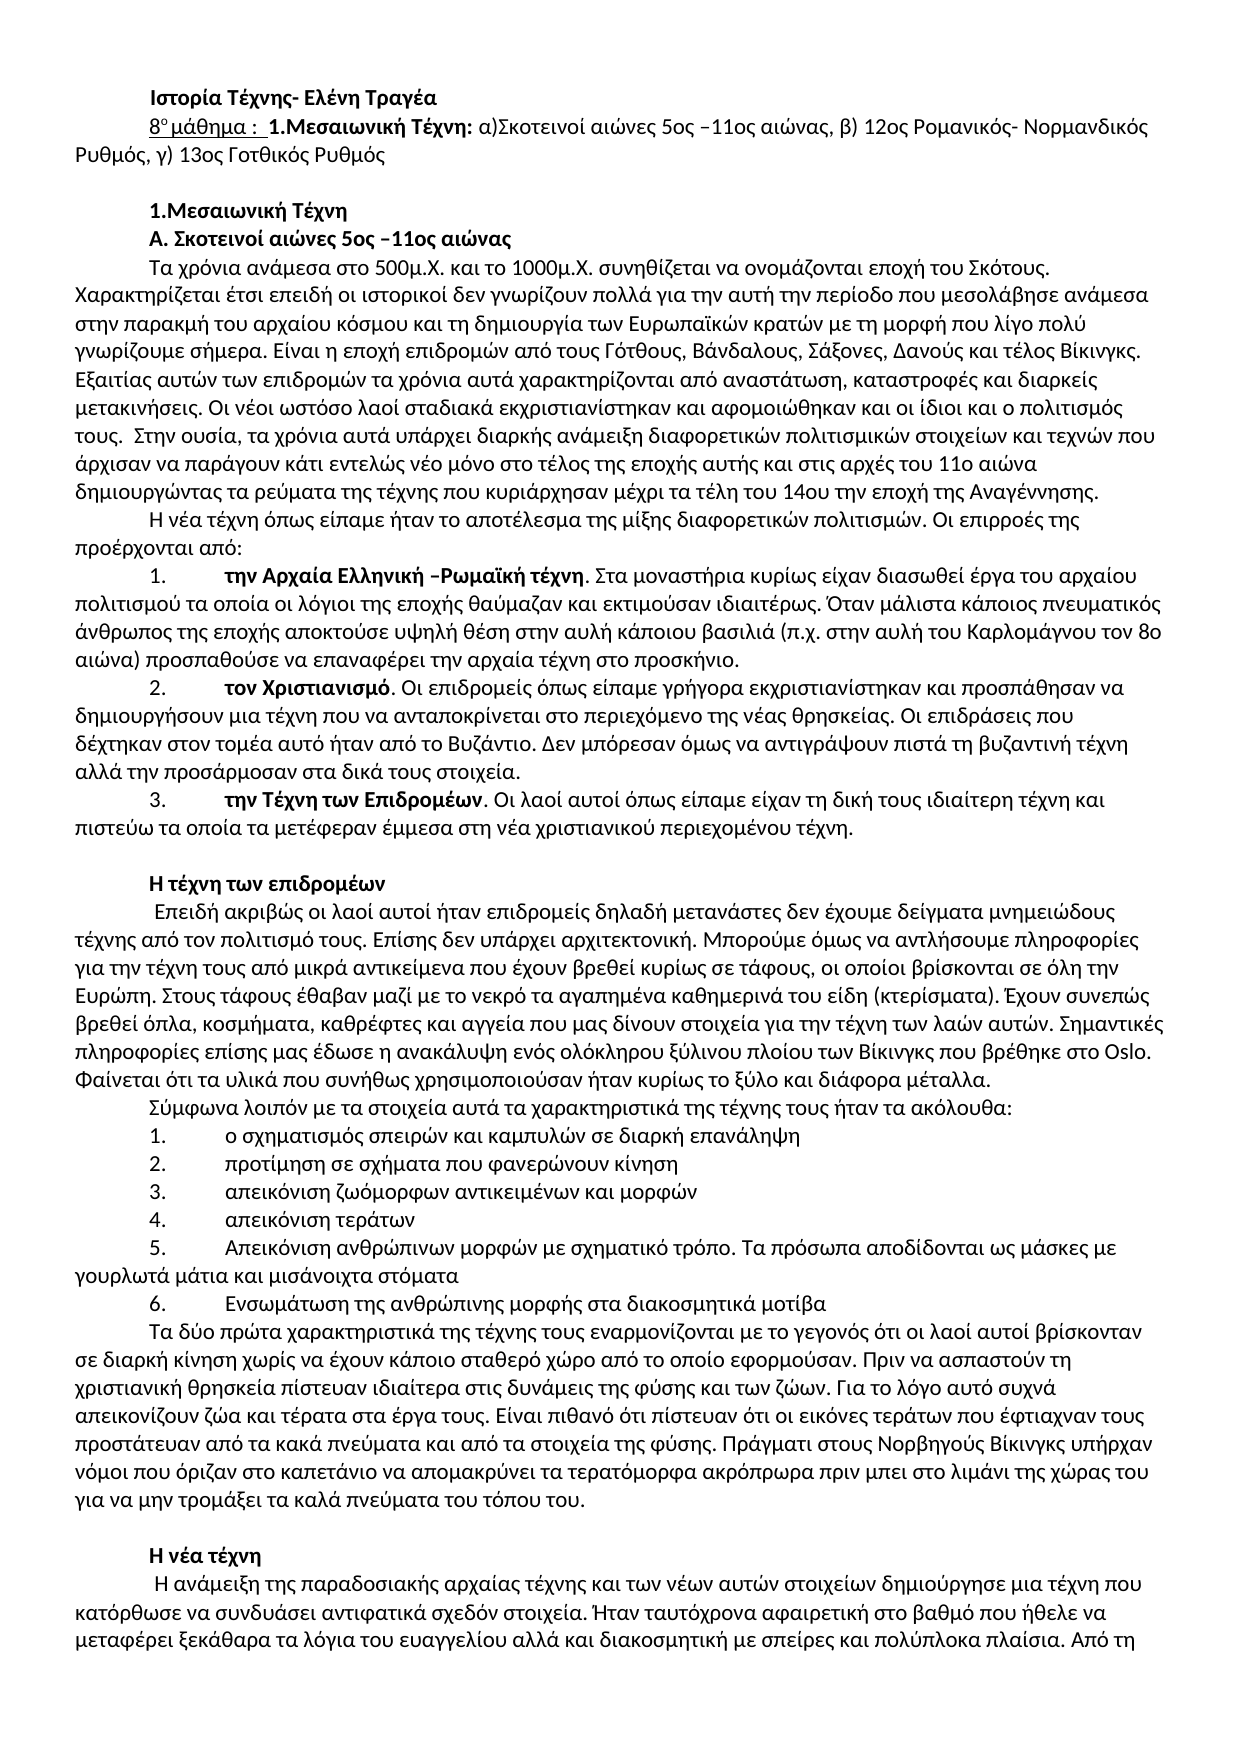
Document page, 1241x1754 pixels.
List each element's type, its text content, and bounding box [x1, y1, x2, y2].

text Επειδή ακριβώς οι λαοί αυτοί ήταν επιδρομείς δηλαδή μετανάστες δεν έχουμε δείγματα μνημειώδους τέχνης από τον πολιτισμό τους. Επίσης δεν υπάρχει αρχιτεκτονική. Μπορούμε όμως να αντλήσουμε πληροφορίες για την τέχνη τους από μικρά αντικείμενα που έχουν βρεθεί κυρίως σε τάφους, οι οποίοι βρίσκονται σε όλη την Ευρώπη. Στους τάφους έθαβαν μαζί με το νεκρό τα αγαπημένα καθημερινά του είδη (κτερίσματα). Έχουν συνεπώς βρεθεί όπλα, κοσμήματα, καθρέφτες και αγγεία που μας δίνουν στοιχεία για την τέχνη των λαών αυτών. Σημαντικές πληροφορίες επίσης μας έδωσε η ανακάλυψη ενός ολόκληρου ξύλινου πλοίου των Βίκινγκς που βρέθηκε στο Oslo. Φαίνεται ότι τα υλικά που συνήθως χρησιμοποιούσαν ήταν κυρίως το ξύλο και διάφορα μέταλλα. [75, 897, 1165, 1093]
text 3. απεικόνιση ζωόμορφων αντικειμένων και μορφών [75, 1177, 1165, 1205]
text Τα χρόνια ανάμεσα στο 500μ.Χ. και το 1000μ.Χ. συνηθίζεται να ονομάζονται εποχή του Σκότους. Χαρακτηρίζεται έτσι επειδή οι ιστορικοί δεν γνωρίζουν πολλά για την αυτή την περίοδο που μεσολάβησε ανάμεσα στην παρακμή του αρχαίου κόσμου και τη δημιουργία των Ευρωπαϊκών κρατών με τη μορφή που λίγο πολύ γνωρίζουμε σήμερα. Είναι η εποχή επιδρομών από τους Γότθους, Βάνδαλους, Σάξονες, Δανούς και τέλος Βίκινγκς. Εξαιτίας αυτών των επιδρομών τα χρόνια αυτά χαρακτηρίζονται από αναστάτωση, καταστροφές και διαρκείς μετακινήσεις. Οι νέοι ωστόσο λαοί σταδιακά εκχριστιανίστηκαν και αφομοιώθηκαν και οι ίδιοι και ο πολιτισμός τους. Στην ουσία, τα χρόνια αυτά υπάρχει διαρκής ανάμειξη διαφορετικών πολιτισμικών στοιχείων και τεχνών που άρχισαν να παράγουν κάτι εντελώς νέο μόνο στο τέλος της εποχής αυτής και στις αρχές του 11ο αιώνα δημιουργώντας τα ρεύματα της τέχνης που κυριάρχησαν μέχρι τα τέλη του 14ου την εποχή της Αναγέννησης. [75, 253, 1165, 505]
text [75, 1569, 1165, 1654]
text Η νέα τέχνη όπως είπαμε ήταν το αποτέλεσμα της μίξης διαφορετικών πολιτισμών. Οι επιρροές της προέρχονται από: [75, 505, 1165, 561]
text Σύμφωνα λοιπόν με τα στοιχεία αυτά τα χαρακτηριστικά της τέχνης τους ήταν τα ακόλουθα: [75, 1093, 1165, 1121]
text 8ο μάθημα : 1.Μεσαιωνική Τέχνη: α)Σκοτεινοί αιώνες 5ος –11ος αιώνας, β) 12ος Ρομανικός- Νορμανδικός Ρυθμός, γ) 13ος Γοτθικός Ρυθμός [75, 112, 1165, 168]
text Α. Σκοτεινοί αιώνες 5ος –11ος αιώνας [75, 224, 1165, 253]
text Η νέα τέχνη [75, 1542, 1165, 1569]
text 2. τον Χριστιανισμό. Οι επιδρομείς όπως είπαμε γρήγορα εκχριστιανίστηκαν και προσπάθησαν να δημιουργήσουν μια τέχνη που να ανταποκρίνεται στο περιεχόμενο της νέας θρησκείας. Οι επιδράσεις που δέχτηκαν στον τομέα αυτό ήταν από το Βυζάντιο. Δεν μπόρεσαν όμως να αντιγράψουν πιστά τη βυζαντινή τέχνη αλλά την προσάρμοσαν στα δικά τους στοιχεία. [75, 673, 1165, 785]
text Η τέχνη των επιδρομέων [75, 869, 1165, 897]
text 6. Ενσωμάτωση της ανθρώπινης μορφής στα διακοσμητικά μοτίβα [75, 1289, 1165, 1317]
title Ιστορία Τέχνης- Ελένη Τραγέα [75, 75, 1165, 112]
text Τα δύο πρώτα χαρακτηριστικά της τέχνης τους εναρμονίζονται με το γεγονός ότι οι λαοί αυτοί βρίσκονταν σε διαρκή κίνηση χωρίς να έχουν κάποιο σταθερό χώρο από το οποίο εφορμούσαν. Πριν να ασπαστούν τη χριστιανική θρησκεία πίστευαν ιδιαίτερα στις δυνάμεις της φύσης και των ζώων. Για το λόγο αυτό συχνά απεικονίζουν ζώα και τέρατα στα έργα τους. Είναι πιθανό ότι πίστευαν ότι οι εικόνες τεράτων που έφτιαχναν τους προστάτευαν από τα κακά πνεύματα και από τα στοιχεία της φύσης. Πράγματι στους Νορβηγούς Βίκινγκς υπήρχαν νόμοι που όριζαν στο καπετάνιο να απομακρύνει τα τερατόμορφα ακρόπρωρα πριν μπει στο λιμάνι της χώρας του για να μην τρομάξει τα καλά πνεύματα του τόπου του. [75, 1317, 1165, 1513]
text 5. Απεικόνιση ανθρώπινων μορφών με σχηματικό τρόπο. Τα πρόσωπα αποδίδονται ως μάσκες με γουρλωτά μάτια και μισάνοιχτα στόματα [75, 1233, 1165, 1289]
text 4. απεικόνιση τεράτων [75, 1205, 1165, 1233]
text 1.Μεσαιωνική Τέχνη [75, 197, 1165, 224]
text 1. την Αρχαία Ελληνική –Ρωμαϊκή τέχνη. Στα μοναστήρια κυρίως είχαν διασωθεί έργα του αρχαίου πολιτισμού τα οποία οι λόγιοι της εποχής θαύμαζαν και εκτιμούσαν ιδιαιτέρως. Όταν μάλιστα κάποιος πνευματικός άνθρωπος της εποχής αποκτούσε υψηλή θέση στην αυλή κάποιου βασιλιά (π.χ. στην αυλή του Καρλομάγνου τον 8ο αιώνα) προσπαθούσε να επαναφέρει την αρχαία τέχνη στο προσκήνιο. [75, 561, 1165, 673]
text 1. ο σχηματισμός σπειρών και καμπυλών σε διαρκή επανάληψη [75, 1121, 1165, 1149]
text 3. την Τέχνη των Επιδρομέων. Οι λαοί αυτοί όπως είπαμε είχαν τη δική τους ιδιαίτερη τέχνη και πιστεύω τα οποία τα μετέφεραν έμμεσα στη νέα χριστιανικού περιεχομένου τέχνη. [75, 785, 1165, 841]
text 2. προτίμηση σε σχήματα που φανερώνουν κίνηση [75, 1149, 1165, 1177]
